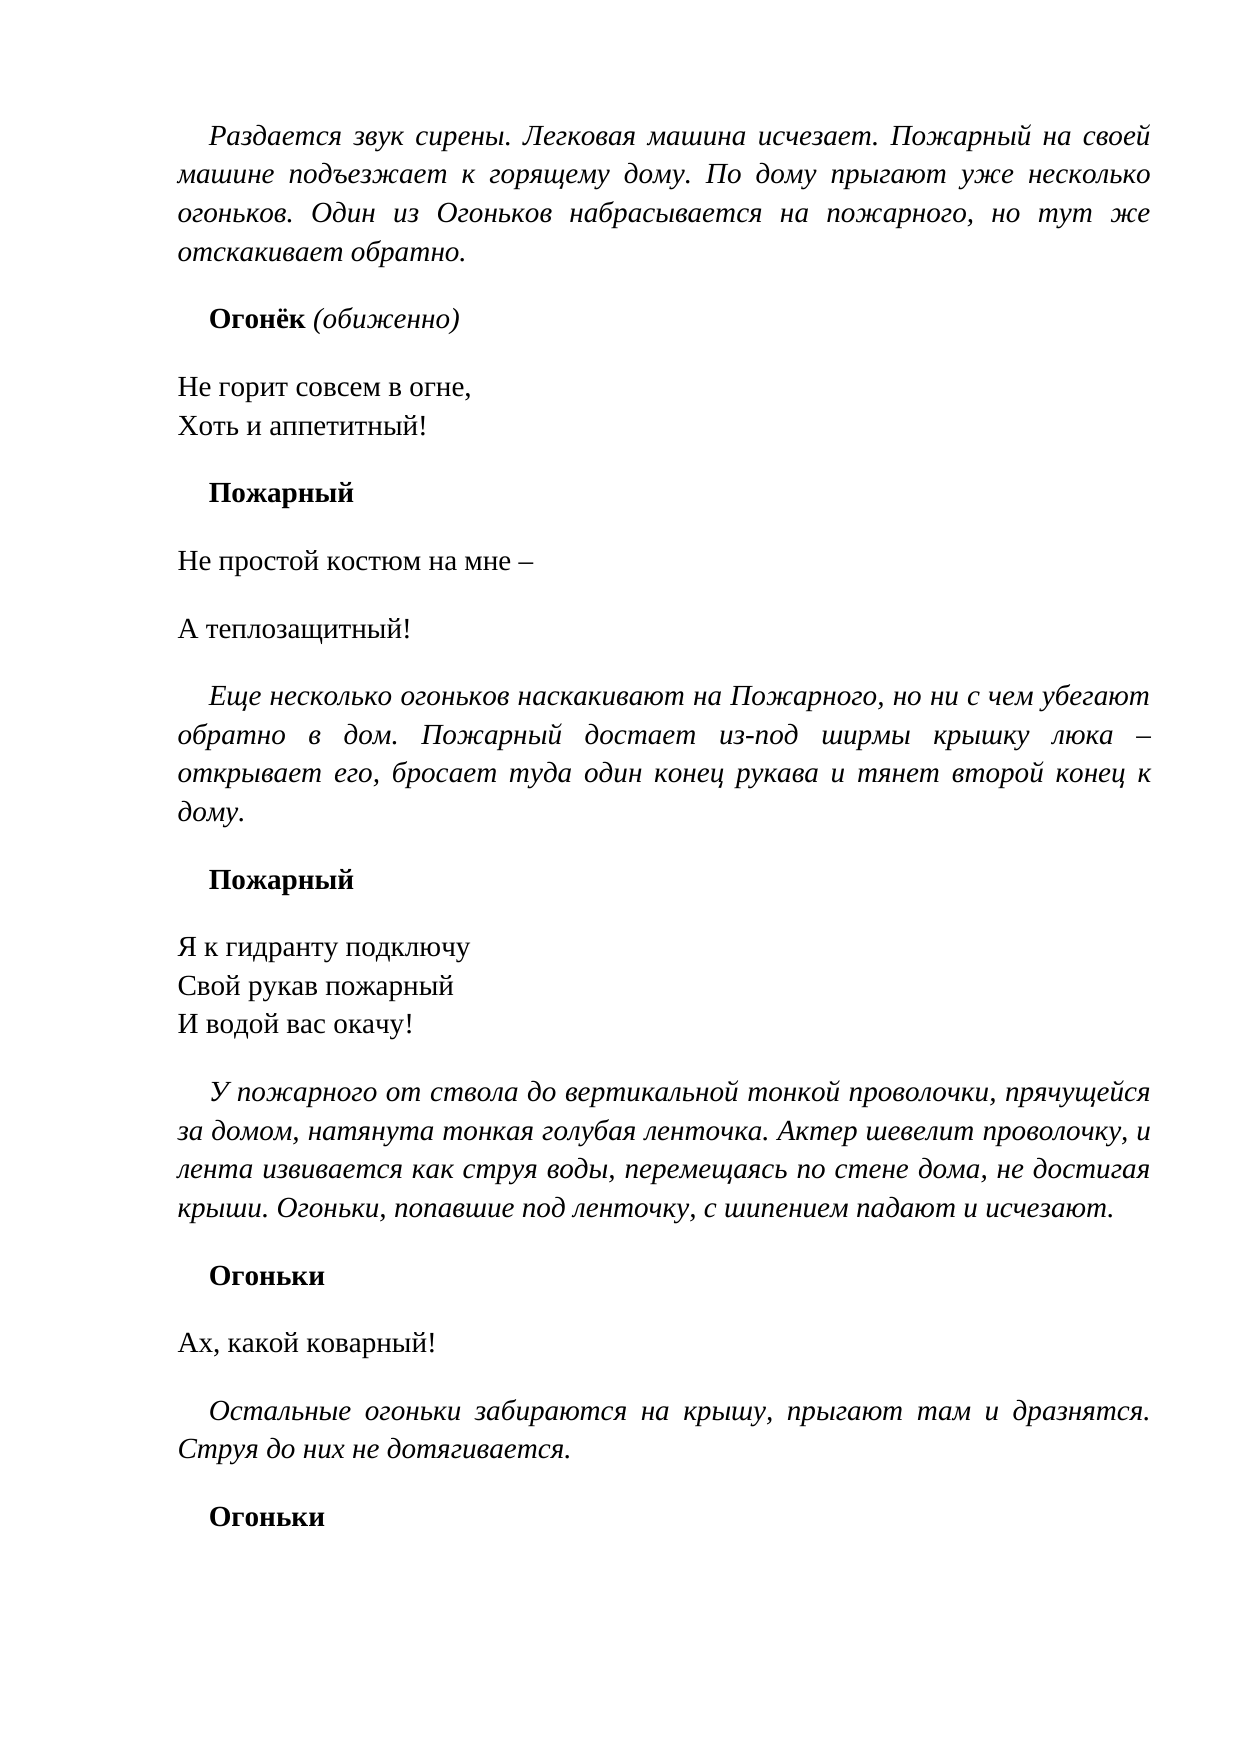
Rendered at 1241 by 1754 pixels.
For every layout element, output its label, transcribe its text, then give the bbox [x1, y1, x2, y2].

text Раздается звук сирены. Легковая машина исчезает. Пожарный на своей машине подъезжает к горящему дому. По дому прыгают уже несколько огоньков. Один из Огоньков набрасывается на пожарного, но тут же отскакивает обратно. [177, 118, 1152, 267]
text Не простой костюм на мне – [177, 543, 1152, 577]
text Пожарный [177, 475, 1152, 509]
text Еще несколько огоньков наскакивают на Пожарного, но ни с чем убегают обратно в дом. Пожарный достает из-под ширмы крышку люка – открывает его, бросает туда один конец рукава и тянет второй конец к дому. [177, 678, 1152, 828]
text Не горит совсем в огне, Хоть и аппетитный! [177, 369, 1152, 441]
text Остальные огоньки забираются на крышу, прыгают там и дразнятся. Струя до них не дотягивается. [177, 1393, 1152, 1465]
text Огоньки [177, 1499, 1152, 1533]
text Огонёк (обиженно) [177, 301, 1152, 335]
text Ах, какой коварный! [177, 1325, 1152, 1359]
text Я к гидранту подключу Свой рукав пожарный И водой вас окачу! [177, 929, 1152, 1040]
text У пожарного от ствола до вертикальной тонкой проволочки, прячущейся за домом, натянута тонкая голубая ленточка. Актер шевелит проволочку, и лента извивается как струя воды, перемещаясь по стене дома, не достигая крыши. Огоньки, попавшие под ленточку, с шипением падают и исчезают. [177, 1074, 1152, 1223]
text А теплозащитный! [177, 611, 1152, 644]
text Огоньки [177, 1258, 1152, 1291]
text Пожарный [177, 862, 1152, 895]
